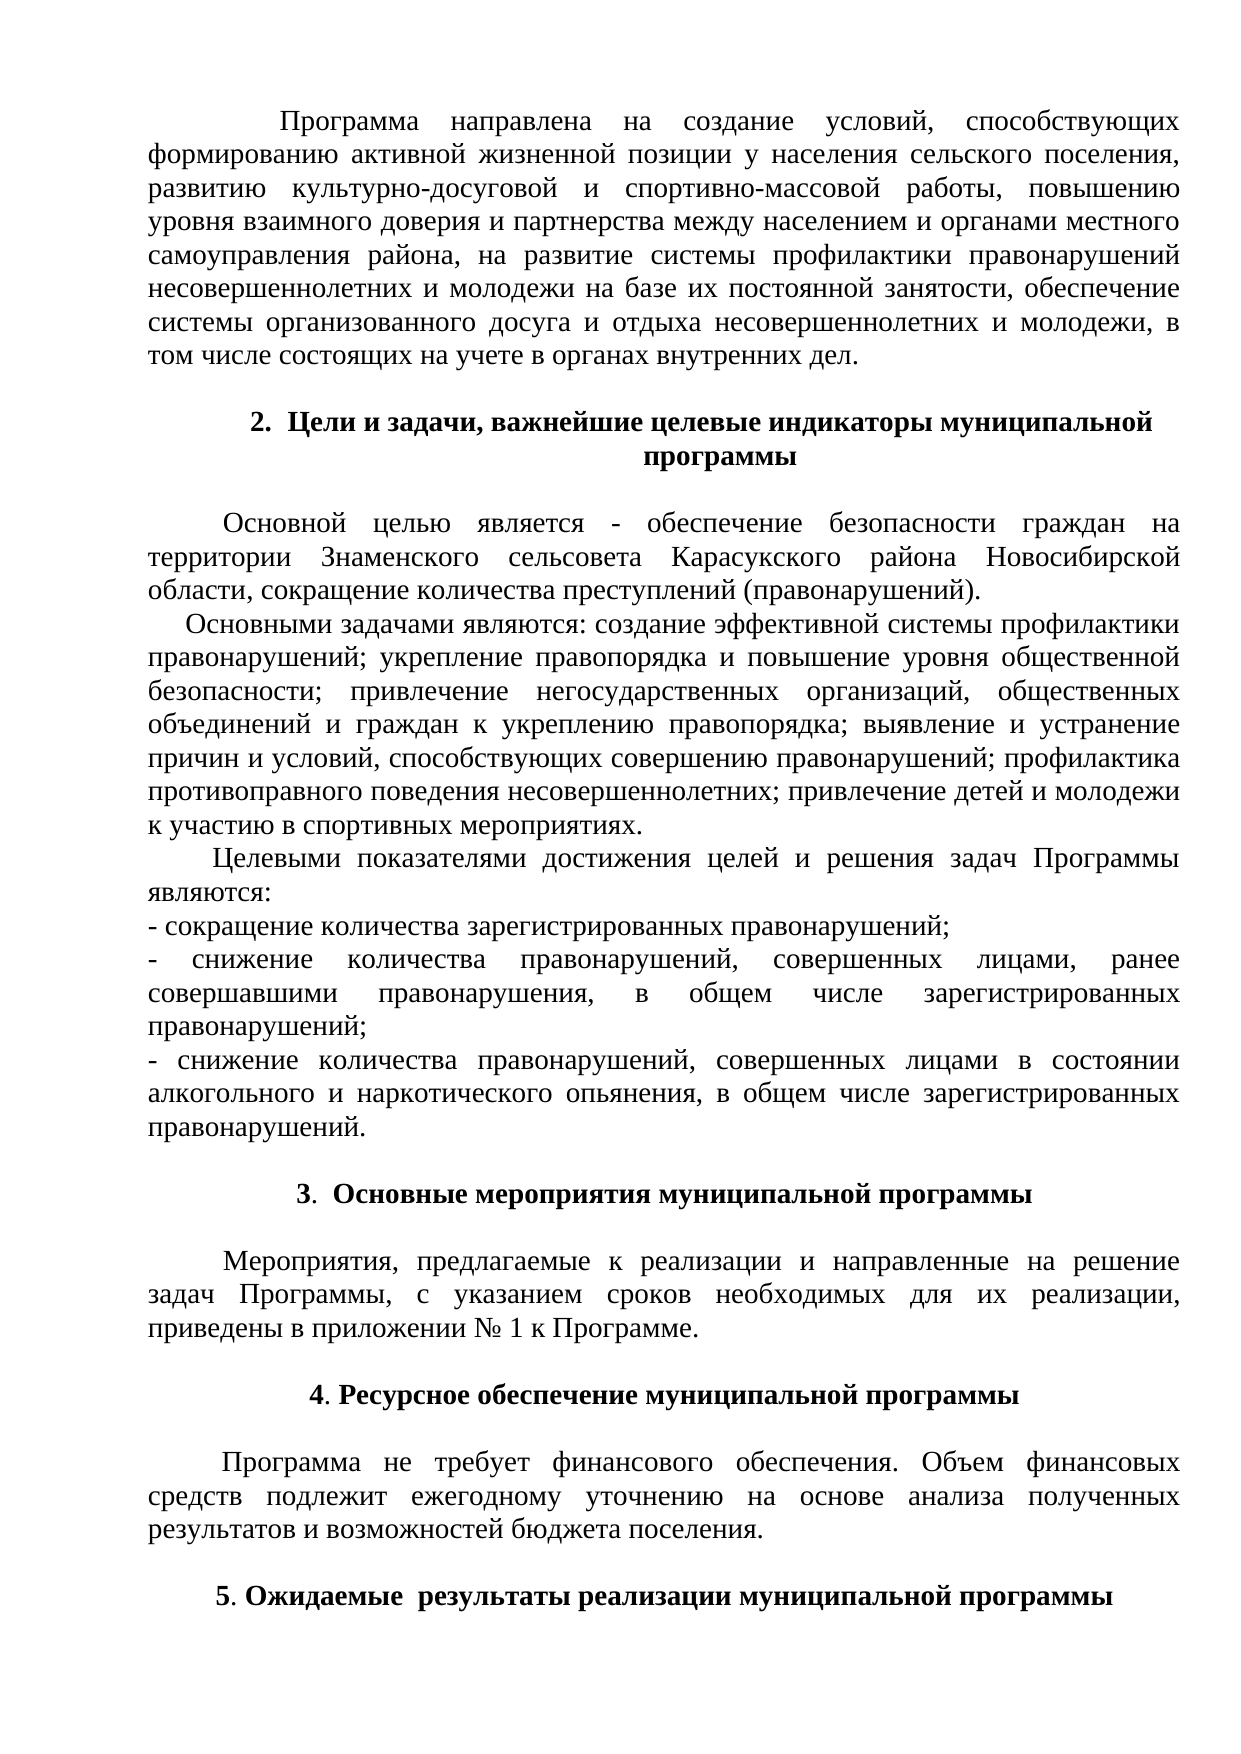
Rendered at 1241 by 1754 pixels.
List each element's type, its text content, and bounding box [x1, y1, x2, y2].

subtitle Цели и задачи, важнейшие целевые индикаторы муниципальной программы [222, 404, 1181, 472]
text 5. Ожидаемые результаты реализации муниципальной программы [148, 1578, 1181, 1612]
list - снижение количества правонарушений, совершенных лицами, ранее совершавшими правонарушения, в общем числе зарегистрированных правонарушений; [148, 941, 1181, 1042]
text Основными задачами являются: создание эффективной системы профилактики правонарушений; укрепление правопорядка и повышение уровня общественной безопасности; привлечение негосударственных организаций, общественных объединений и граждан к укреплению правопорядка; выявление и устранение причин и условий, способствующих совершению правонарушений; профилактика противоправного поведения несовершеннолетних; привлечение детей и молодежи к участию в спортивных мероприятиях. [148, 606, 1181, 841]
text 4. Ресурсное обеспечение муниципальной программы [148, 1377, 1181, 1411]
text Программа направлена на создание условий, способствующих формированию активной жизненной позиции у населения сельского поселения, развитию культурно-досуговой и спортивно-массовой работы, повышению уровня взаимного доверия и партнерства между населением и органами местного самоуправления района, на развитие системы профилактики правонарушений несовершеннолетних и молодежи на базе их постоянной занятости, обеспечение системы организованного досуга и отдыха несовершеннолетних и молодежи, в том числе состоящих на учете в органах внутренних дел. [148, 103, 1181, 371]
text Программа не требует финансового обеспечения. Объем финансовых средств подлежит ежегодному уточнению на основе анализа полученных результатов и возможностей бюджета поселения. [148, 1444, 1181, 1545]
text - снижение количества правонарушений, совершенных лицами в состоянии алкогольного и наркотического опьянения, в общем числе зарегистрированных правонарушений. [148, 1042, 1181, 1142]
text 3. Основные мероприятия муниципальной программы [148, 1176, 1181, 1209]
text Мероприятия, предлагаемые к реализации и направленные на решение задач Программы, с указанием сроков необходимых для их реализации, приведены в приложении № 1 к Программе. [148, 1243, 1181, 1344]
text Основной целью является - обеспечение безопасности граждан на территории Знаменского сельсовета Карасукского района Новосибирской области, сокращение количества преступлений (правонарушений). [148, 505, 1181, 606]
list - сокращение количества зарегистрированных правонарушений; [148, 908, 1181, 941]
list Целевыми показателями достижения целей и решения задач Программы являются: [148, 841, 1181, 908]
